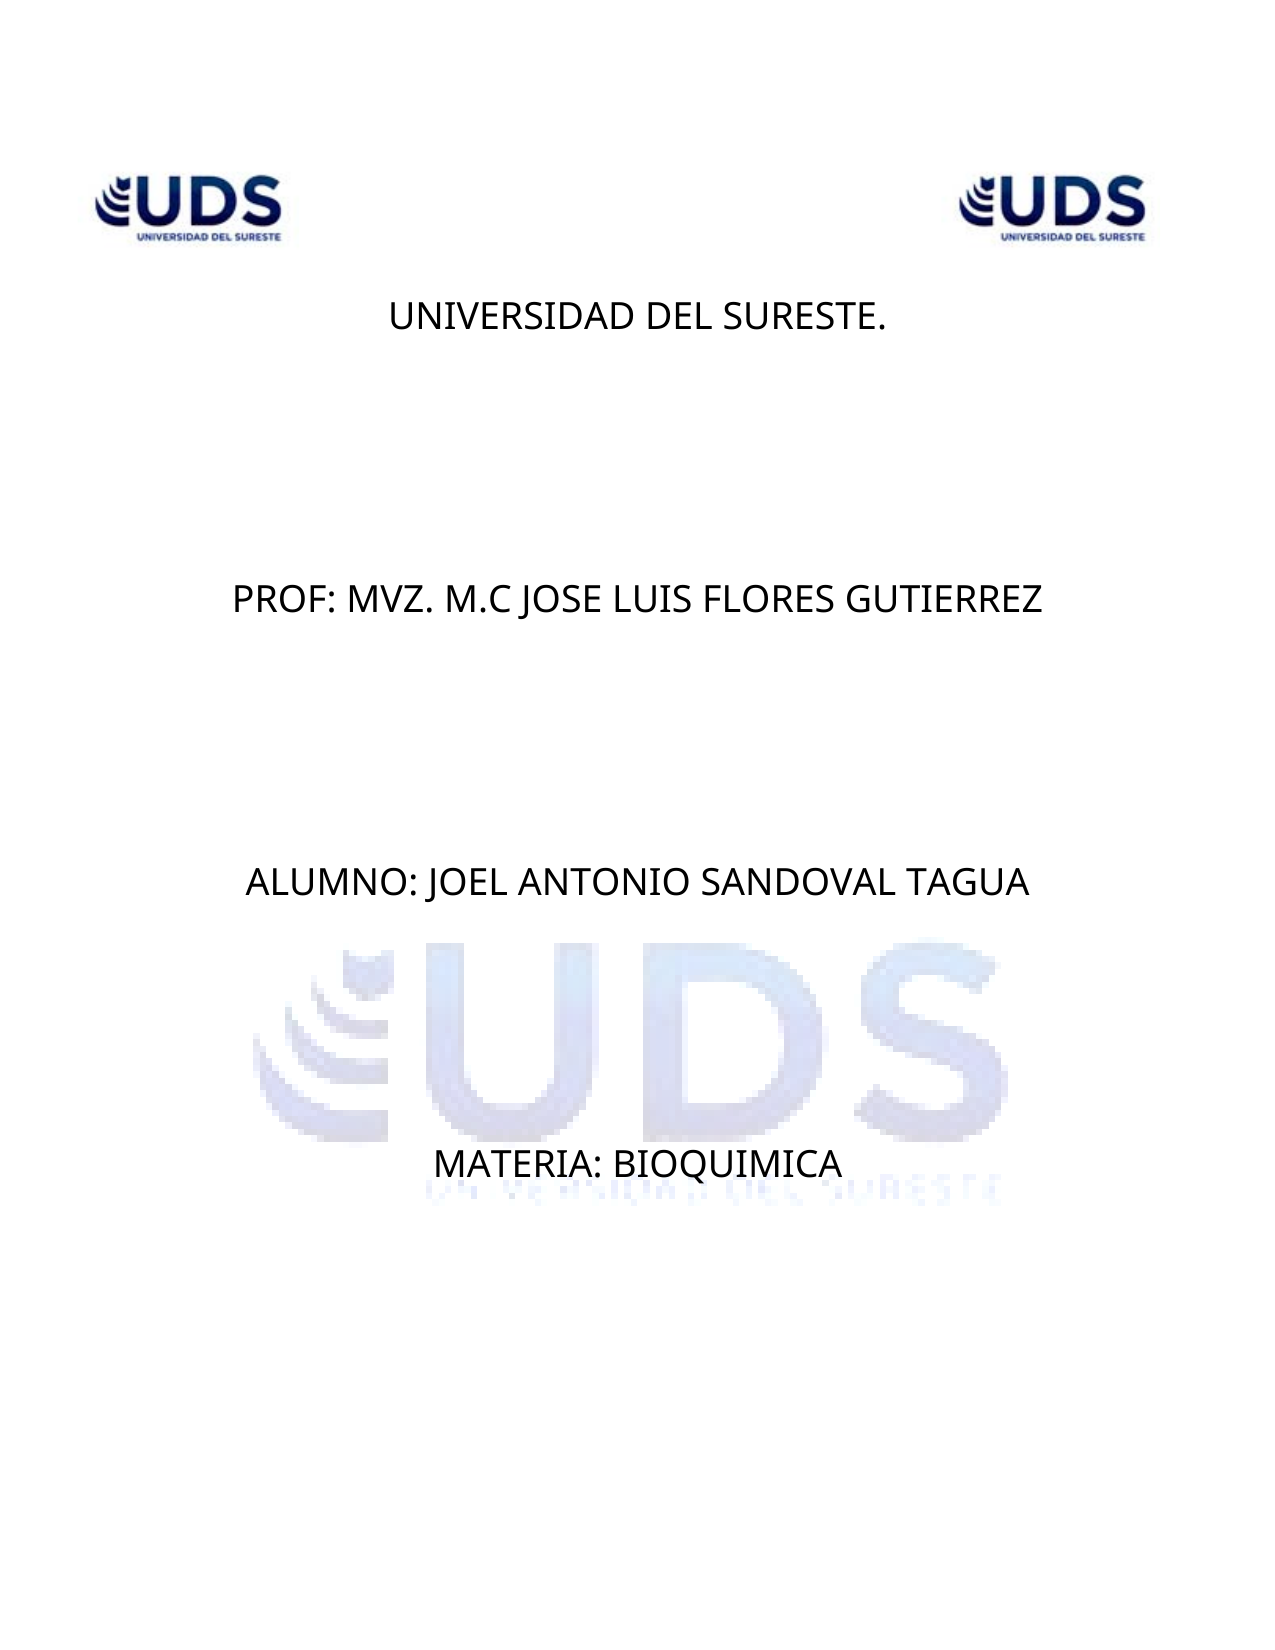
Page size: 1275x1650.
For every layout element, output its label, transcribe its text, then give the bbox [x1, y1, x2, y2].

text MATERIA: BIOQUIMICA [177, 1138, 1098, 1189]
picture [941, 147, 1161, 266]
picture [77, 147, 300, 268]
text ALUMNO: JOEL ANTONIO SANDOVAL TAGUA [177, 855, 1098, 906]
text PROF: MVZ. M.C JOSE LUIS FLORES GUTIERREZ [177, 572, 1098, 623]
text UNIVERSIDAD DEL SURESTE. [177, 289, 1098, 340]
